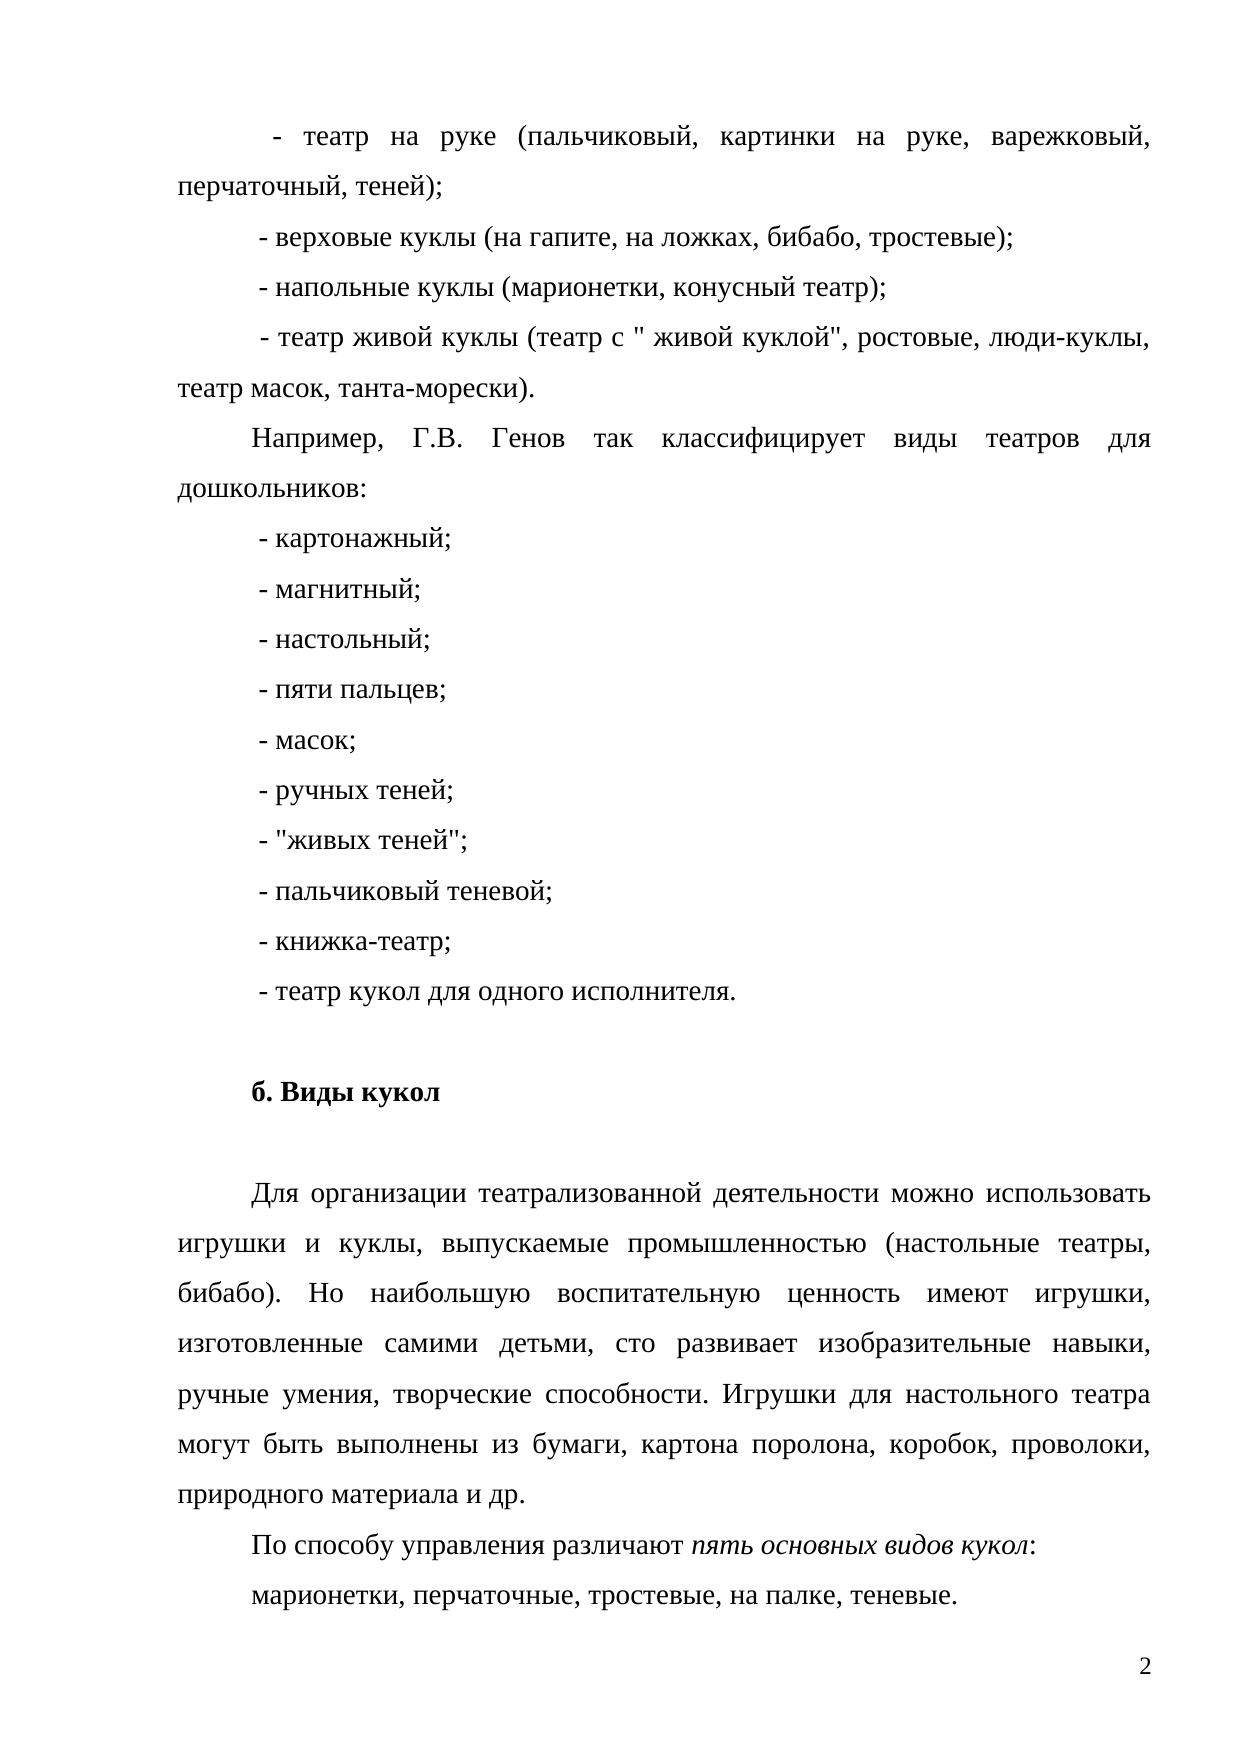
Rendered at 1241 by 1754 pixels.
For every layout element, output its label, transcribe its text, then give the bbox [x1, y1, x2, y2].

text - книжка-театр; [177, 923, 1152, 957]
text - пяти пальцев; [177, 672, 1152, 705]
text Например, Г.В. Генов так классифицирует виды театров для дошкольников: [177, 420, 1152, 504]
text Для организации театрализованной деятельности можно использовать игрушки и куклы, выпускаемые промышленностью (настольные театры, бибабо). Но наибольшую воспитательную ценность имеют игрушки, изготовленные самими детьми, сто развивает изобразительные навыки, ручные умения, творческие способности. Игрушки для настольного театра могут быть выполнены из бумаги, картона поролона, коробок, проволоки, природного материала и др. [177, 1175, 1152, 1510]
text - театр кукол для одного исполнителя. [177, 973, 1152, 1007]
text - настольный; [177, 621, 1152, 655]
text - театр живой куклы (театр с " живой куклой", ростовые, люди-куклы, театр масок, танта-морески). [177, 319, 1152, 403]
text - магнитный; [177, 571, 1152, 604]
text - "живых теней"; [177, 822, 1152, 856]
text - верховые куклы (на гапите, на ложках, бибабо, тростевые); [177, 219, 1152, 252]
text - ручных теней; [177, 772, 1152, 806]
text - картонажный; [177, 521, 1152, 554]
text - масок; [177, 722, 1152, 755]
text марионетки, перчаточные, тростевые, на палке, теневые. [177, 1577, 1152, 1611]
text - театр на руке (пальчиковый, картинки на руке, варежковый, перчаточный, теней); [177, 118, 1152, 202]
text б. Виды кукол [177, 1074, 1152, 1108]
text По способу управления различают пять основных видов кукол: [177, 1527, 1152, 1560]
text - напольные куклы (марионетки, конусный театр); [177, 269, 1152, 303]
text - пальчиковый теневой; [177, 873, 1152, 906]
